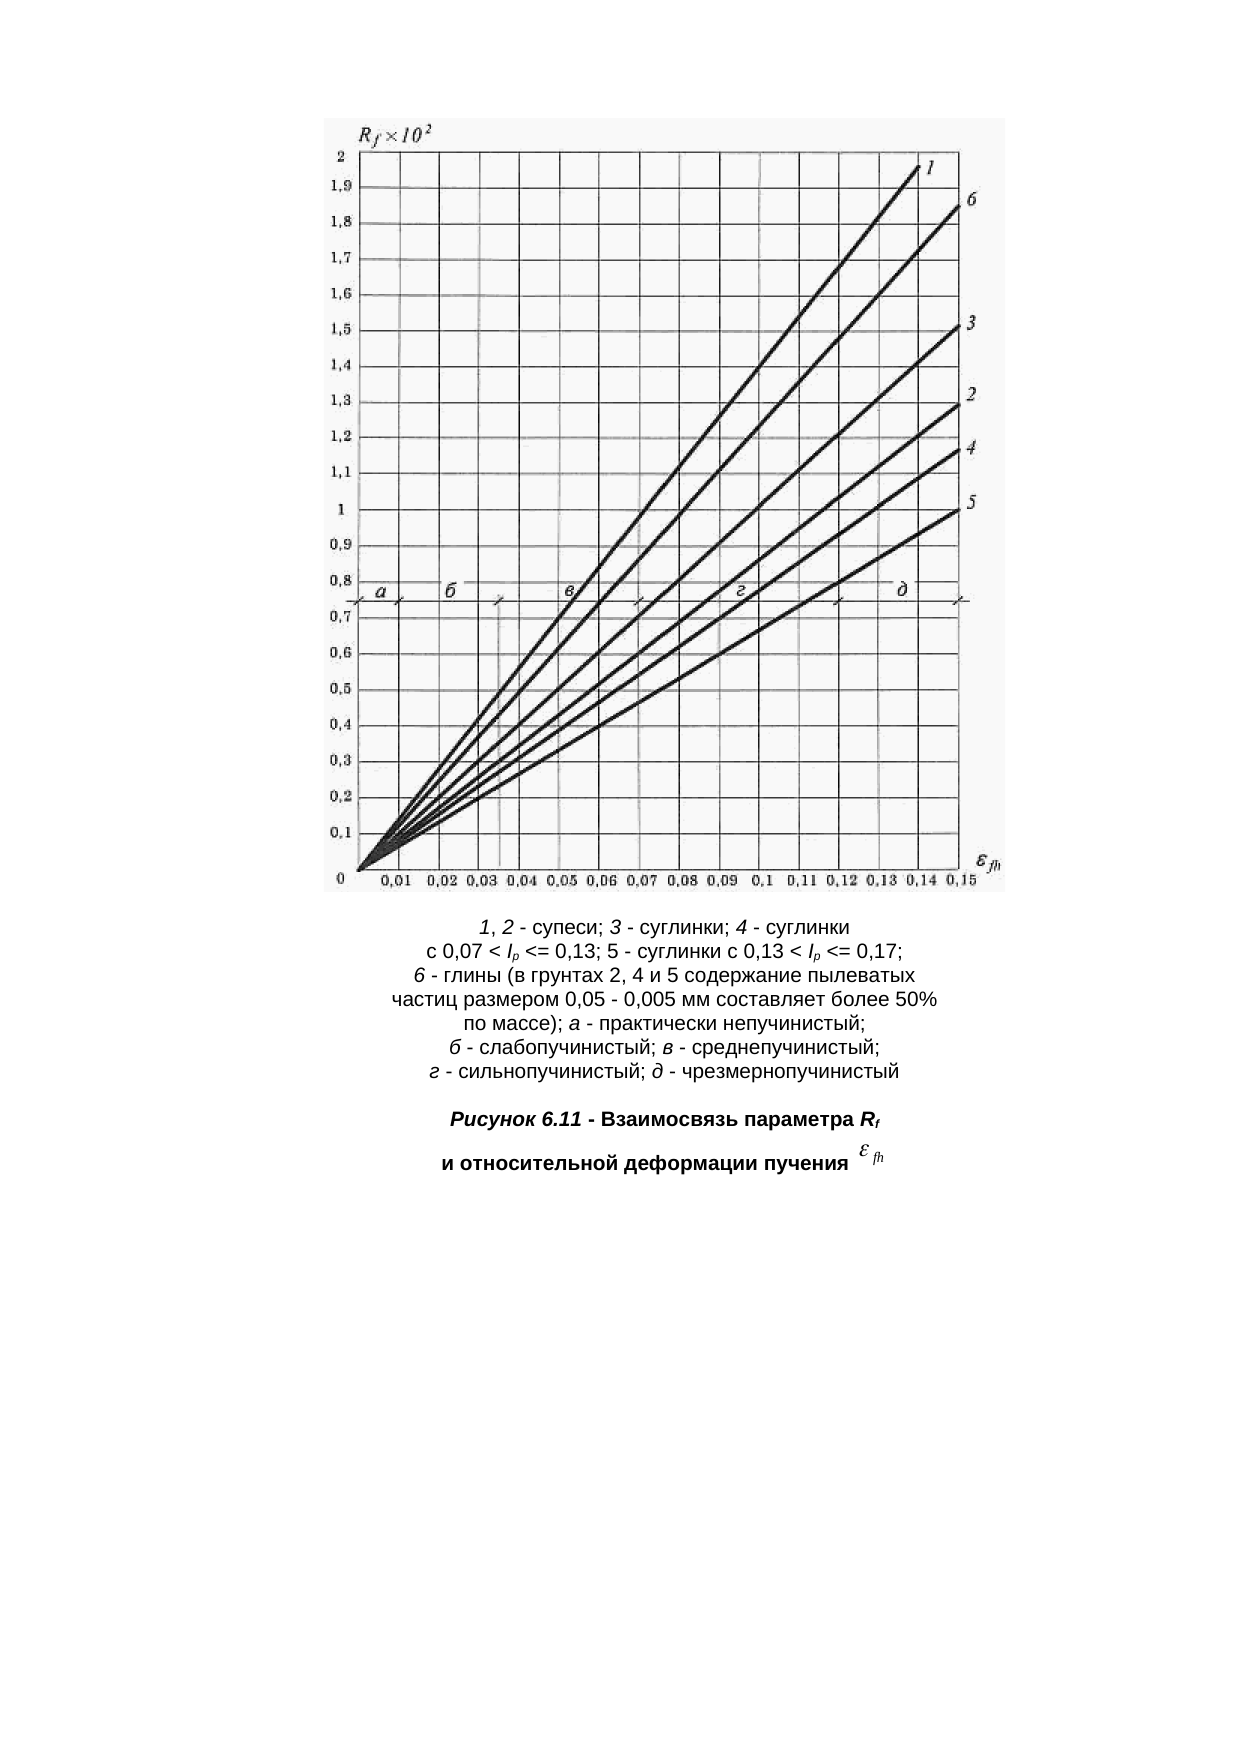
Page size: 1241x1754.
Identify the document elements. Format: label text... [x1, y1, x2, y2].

text 1, 2 - супеси; 3 - суглинки; 4 - суглинки [177, 915, 1152, 939]
text Рисунок 6.11 - Взаимосвязь параметра Rf [177, 1107, 1152, 1131]
text г - сильнопучинистый; д - чрезмернопучинистый [177, 1059, 1152, 1083]
picture [323, 118, 1005, 892]
text частиц размером 0,05 - 0,005 мм составляет более 50% [177, 987, 1152, 1011]
text б - слабопучинистый; в - среднепучинистый; [177, 1035, 1152, 1059]
text 6 - глины (в грунтах 2, 4 и 5 содержание пылеватых [177, 963, 1152, 987]
text с 0,07 < Ip <= 0,13; 5 - суглинки с 0,13 < Ip <= 0,17; [177, 939, 1152, 963]
text и относительной деформации пучения [177, 1131, 1152, 1175]
text по массе); а - практически непучинистый; [177, 1011, 1152, 1035]
